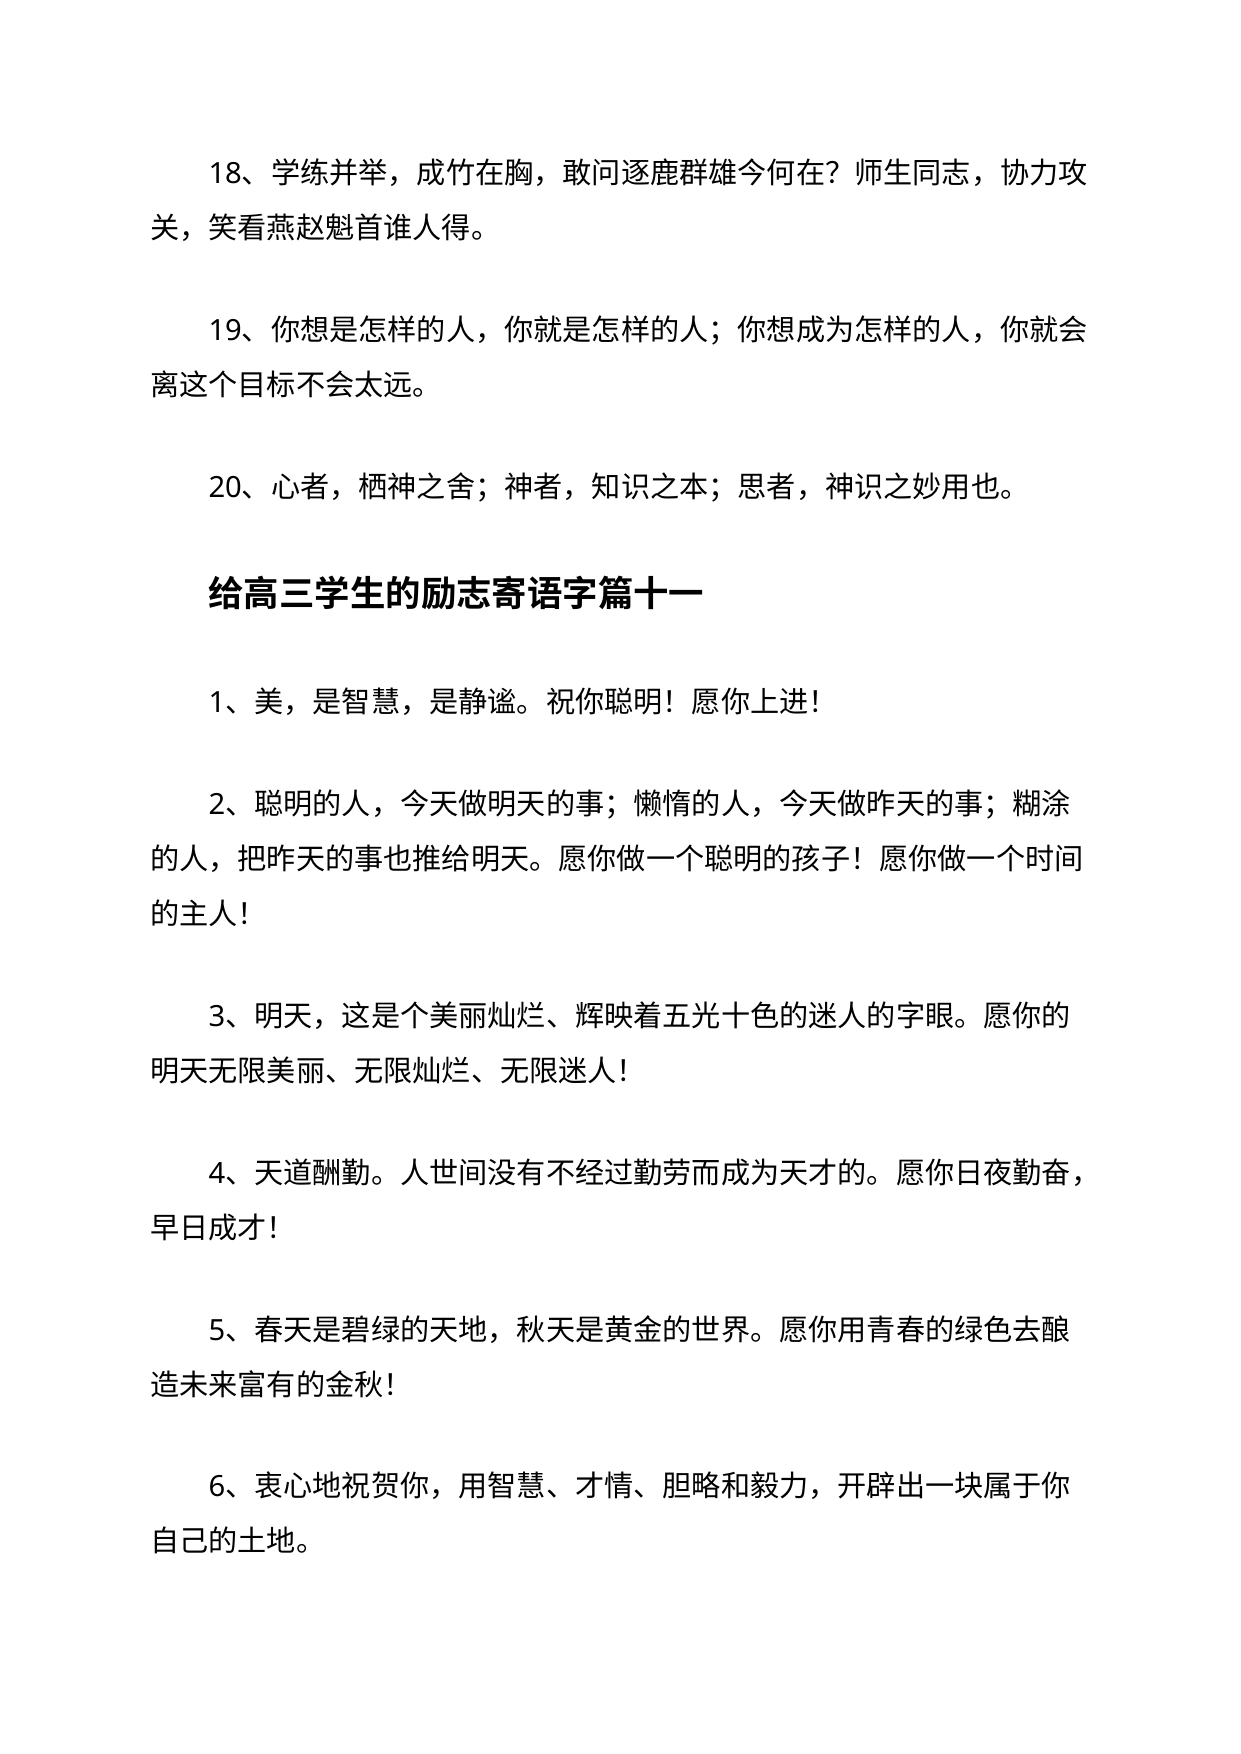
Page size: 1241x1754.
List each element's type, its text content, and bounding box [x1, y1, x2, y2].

text 4、天道酬勤。人世间没有不经过勤劳而成为天才的。愿你日夜勤奋，早日成才！ [150, 1149, 1090, 1247]
text 20、心者，栖神之舍；神者，知识之本；思者，神识之妙用也。 [150, 463, 1090, 506]
text 1、美，是智慧，是静谧。祝你聪明！愿你上进！ [150, 679, 1090, 721]
text 3、明天，这是个美丽灿烂、辉映着五光十色的迷人的字眼。愿你的明天无限美丽、无限灿烂、无限迷人！ [150, 993, 1090, 1090]
text 19、你想是怎样的人，你就是怎样的人；你想成为怎样的人，你就会离这个目标不会太远。 [150, 307, 1090, 404]
text 6、衷心地祝贺你，用智慧、才情、胆略和毅力，开辟出一块属于你自己的土地。 [150, 1463, 1090, 1560]
text 18、学练并举，成竹在胸，敢问逐鹿群雄今何在？师生同志，协力攻关，笑看燕赵魁首谁人得。 [150, 150, 1090, 247]
text 5、春天是碧绿的天地，秋天是黄金的世界。愿你用青春的绿色去酿造未来富有的金秋！ [150, 1306, 1090, 1403]
text 2、聪明的人，今天做明天的事；懒惰的人，今天做昨天的事；糊涂的人，把昨天的事也推给明天。愿你做一个聪明的孩子！愿你做一个时间的主人！ [150, 781, 1090, 933]
text 给高三学生的励志寄语字篇十一 [150, 566, 1090, 617]
